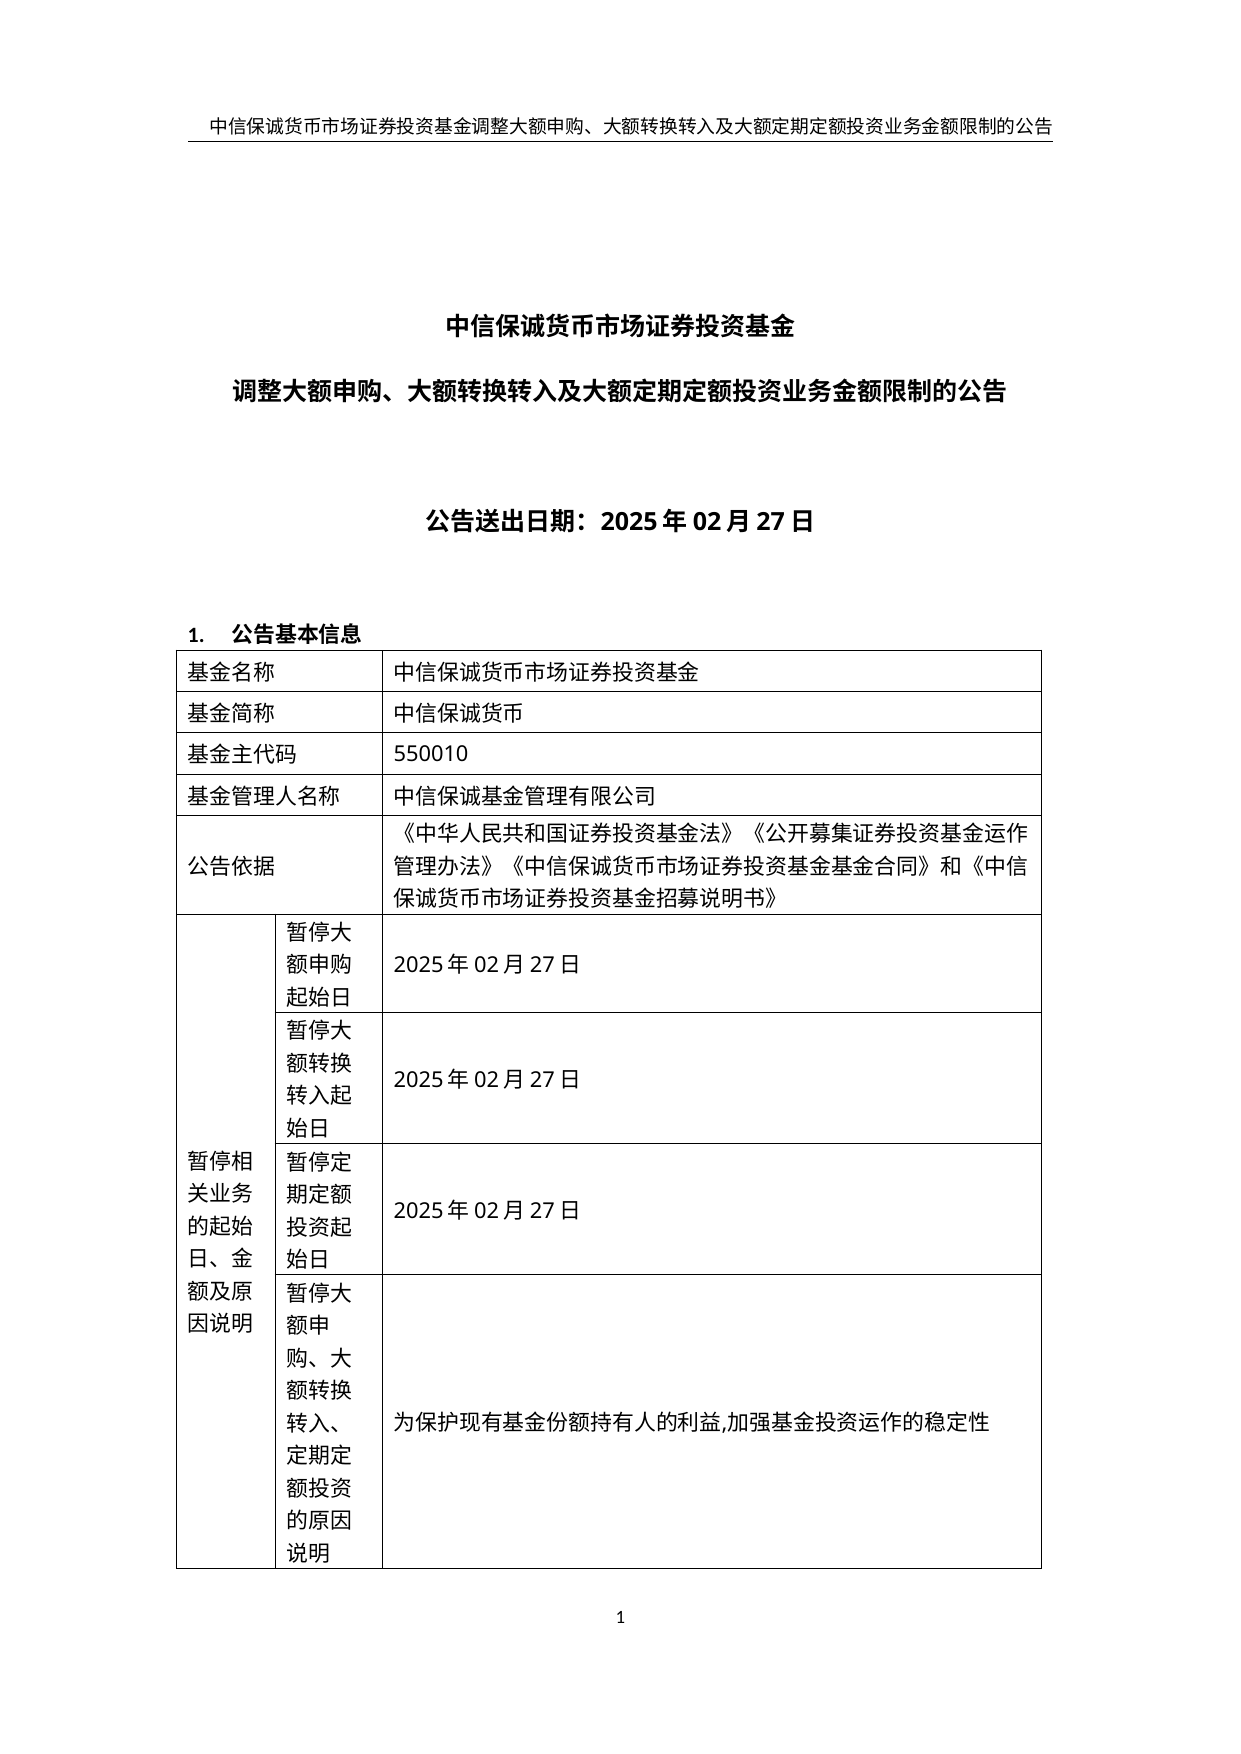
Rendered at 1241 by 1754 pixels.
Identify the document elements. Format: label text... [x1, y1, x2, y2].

table_cell 《中华人民共和国证券投资基金法》《公开募集证券投资基金运作管理办法》《中信保诚货币市场证券投资基金基金合同》和《中信保诚货币市场证券投资基金招募说明书》 [383, 816, 1041, 913]
table_cell 2025年02月27日 [383, 1144, 1041, 1274]
table_header 基金名称 [177, 651, 382, 691]
subtitle 公告基本信息 [187, 617, 1053, 649]
table_cell 暂停相关业务的起始日、金额及原因说明 [177, 915, 275, 1568]
table_cell 中信保诚基金管理有限公司 [383, 775, 1041, 815]
table_cell 为保护现有基金份额持有人的利益,加强基金投资运作的稳定性 [383, 1275, 1041, 1568]
table_cell 暂停大额转换转入起始日 [276, 1013, 382, 1143]
table_cell 基金简称 [177, 692, 382, 732]
text 中信保诚货币市场证券投资基金 调整大额申购、大额转换转入及大额定期定额投资业务金额限制的公告 [187, 292, 1053, 422]
table_cell 基金管理人名称 [177, 775, 382, 815]
table_cell 550010 [383, 733, 1041, 773]
table_header 中信保诚货币市场证券投资基金 [383, 651, 1041, 691]
table_cell 基金主代码 [177, 733, 382, 773]
table_cell 暂停大额申购起始日 [276, 915, 382, 1012]
table_cell 2025年02月27日 [383, 915, 1041, 1012]
table_cell 暂停定期定额投资起始日 [276, 1144, 382, 1274]
table_cell 暂停大额申购、大额转换转入、定期定额投资的原因说明 [276, 1275, 382, 1568]
text 公告送出日期：2025年02月27日 [187, 487, 1053, 552]
table_cell 中信保诚货币 [383, 692, 1041, 732]
table_cell 公告依据 [177, 816, 382, 913]
table_cell 2025年02月27日 [383, 1013, 1041, 1143]
